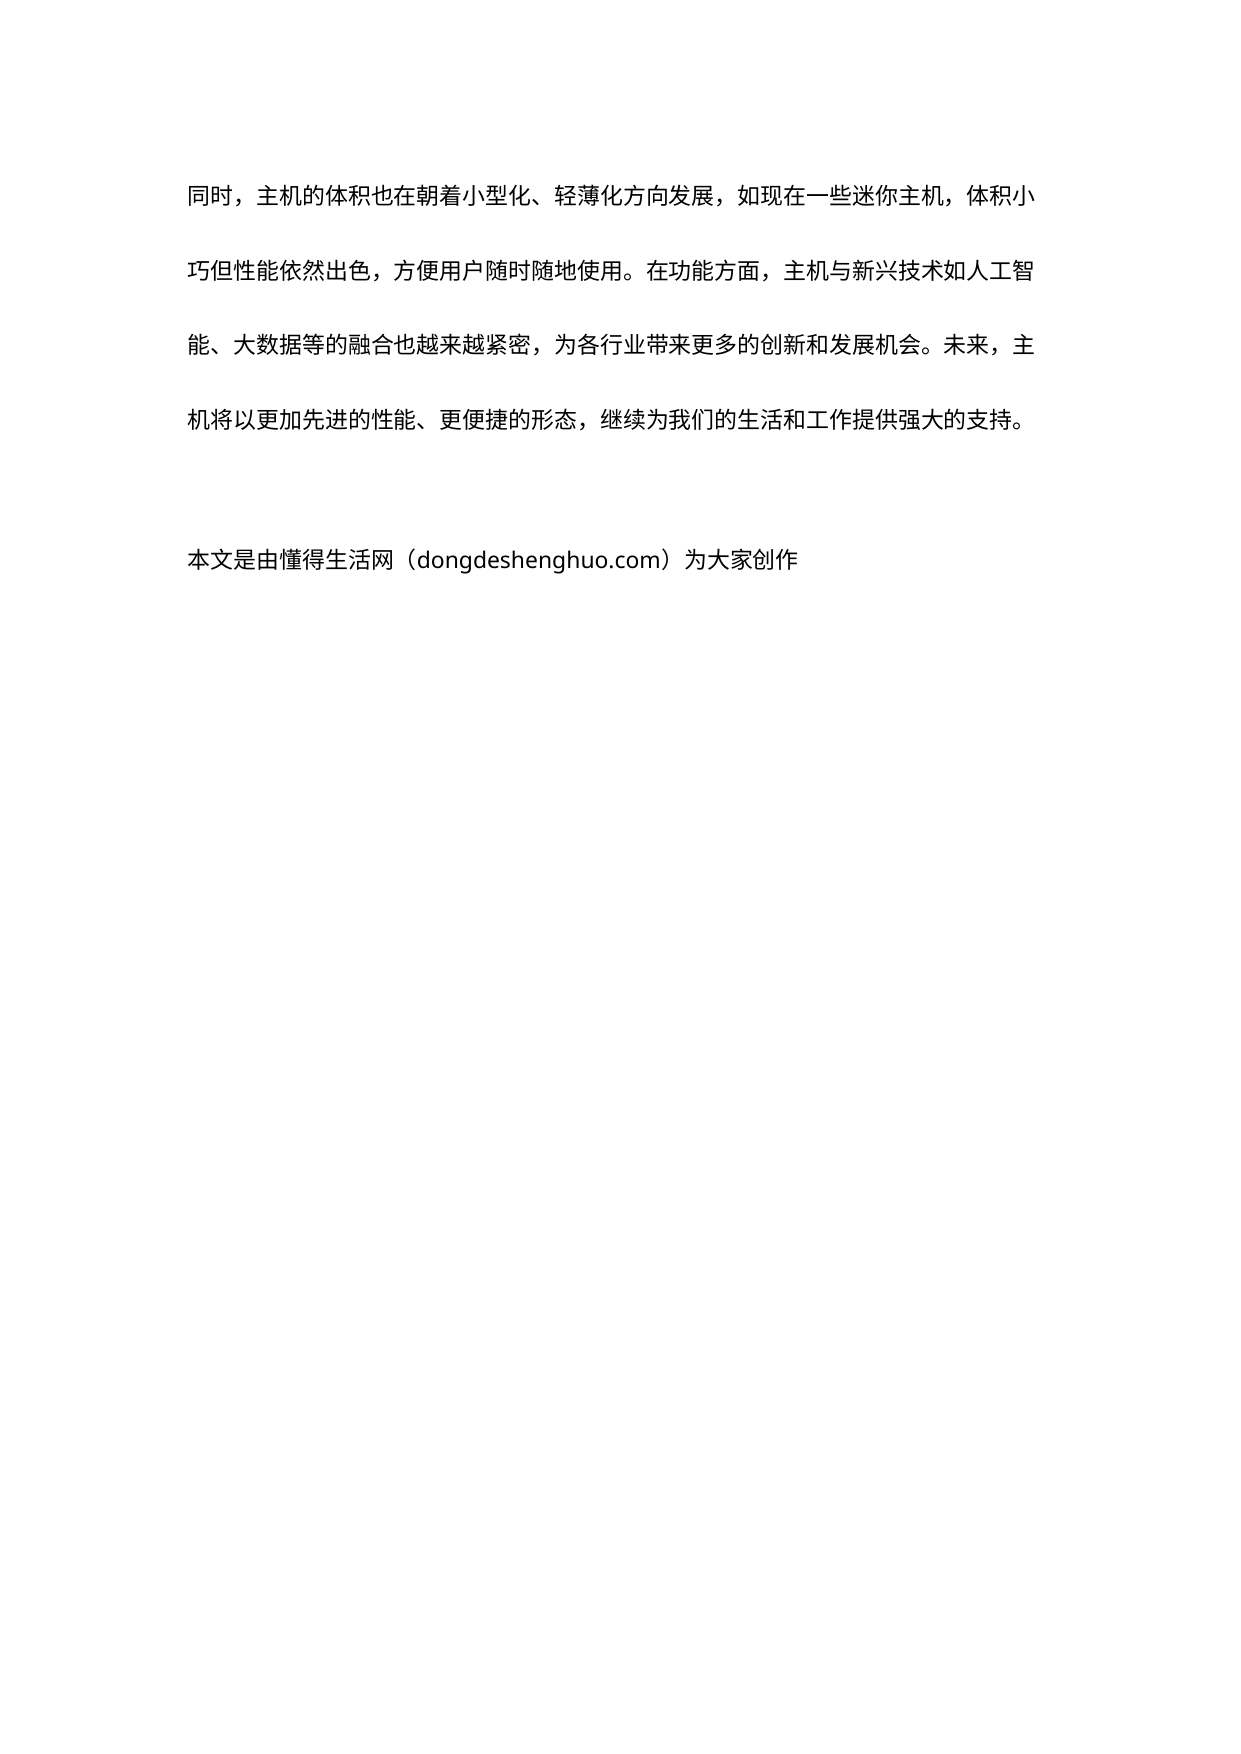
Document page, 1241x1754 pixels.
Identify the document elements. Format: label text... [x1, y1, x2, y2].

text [187, 162, 1053, 451]
text 本文是由懂得生活网（dongdeshenghuo.com）为大家创作 [187, 526, 1053, 591]
